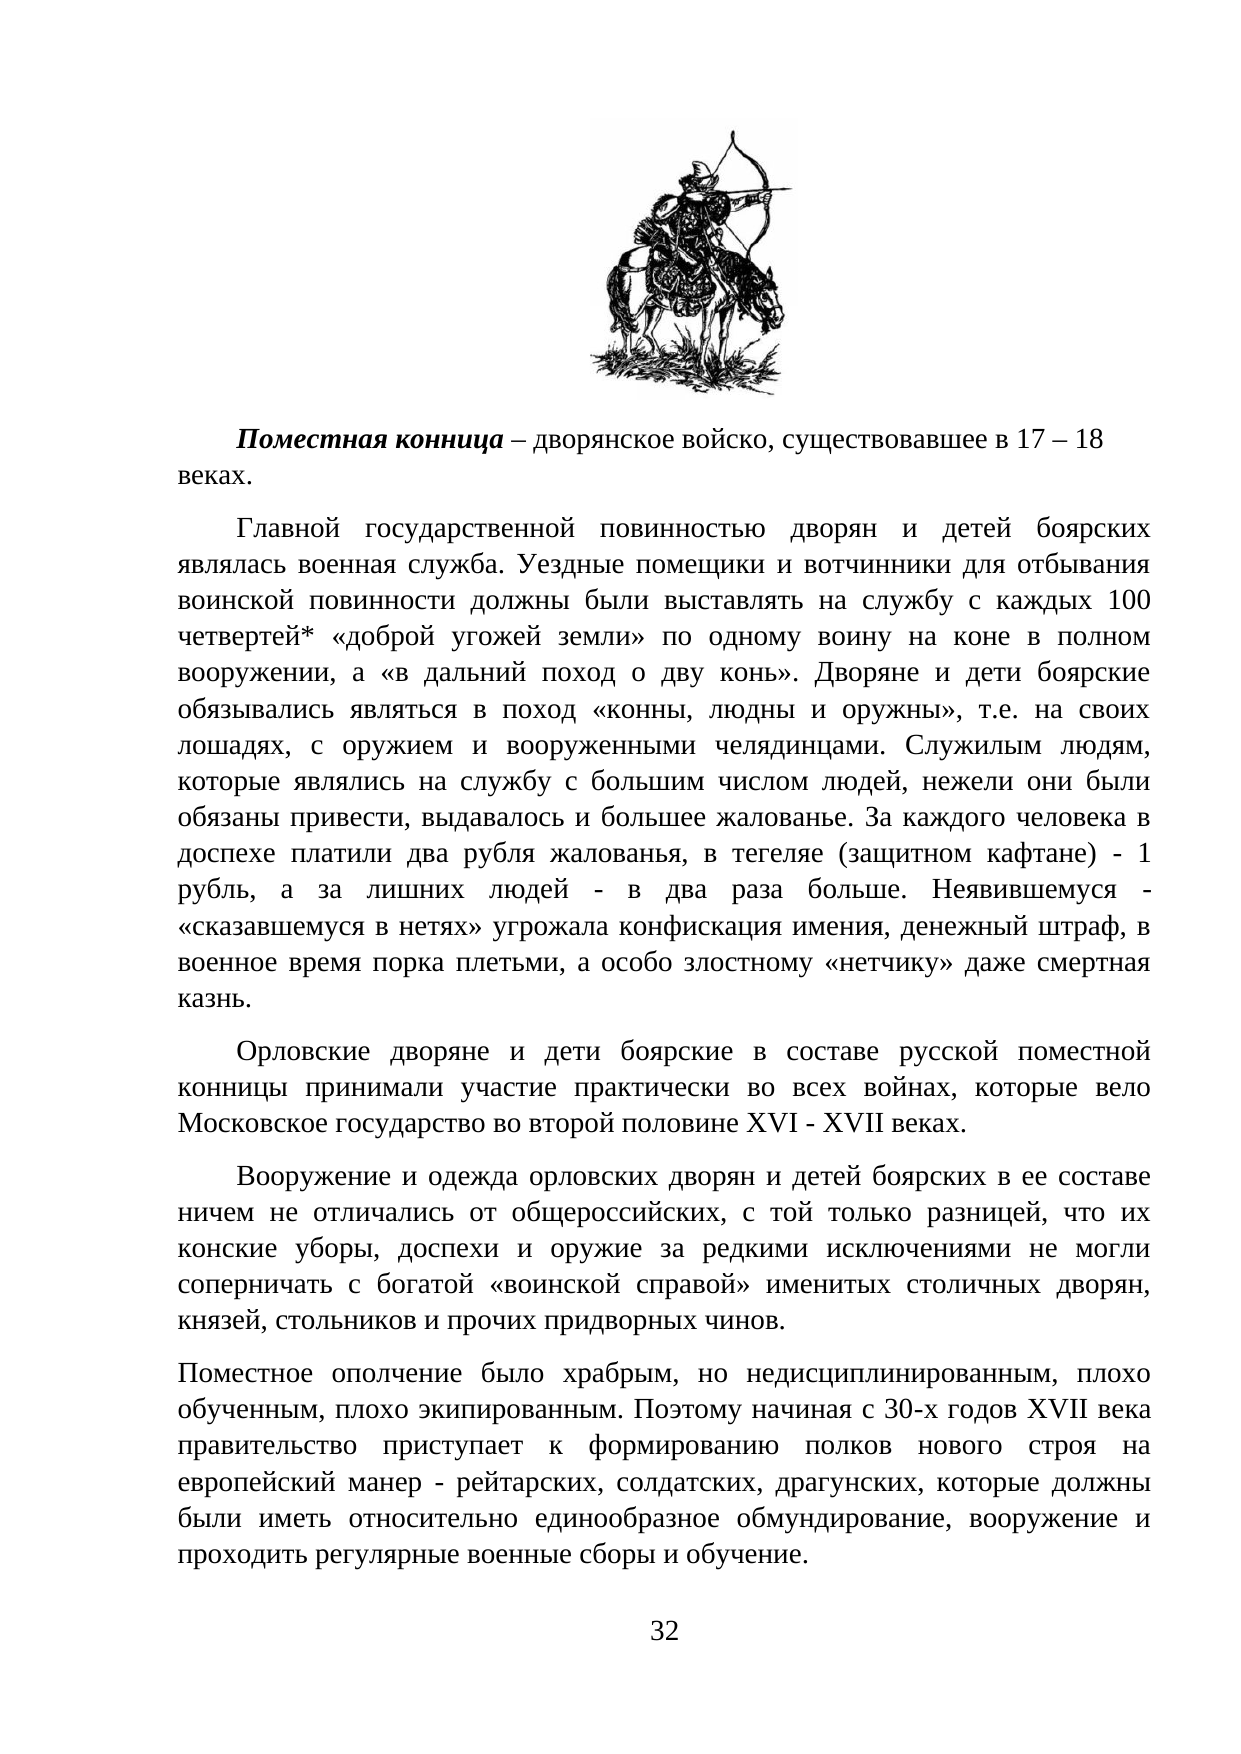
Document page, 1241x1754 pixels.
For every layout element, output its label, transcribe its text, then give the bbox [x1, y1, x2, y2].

text Главной государственной повинностью дворян и детей боярских являлась военная служба. Уездные помещики и вотчинники для отбывания воинской повинности должны были выставлять на службу с каждых 100 четвертей* «доброй угожей земли» по одному воину на коне в полном вооружении, а «в дальний поход о дву конь». Дворяне и дети боярские обязывались являться в поход «конны, людны и оружны», т.е. на своих лошадях, с оружием и вооруженными челядинцами. Служилым людям, которые являлись на службу с большим числом людей, нежели они были обязаны привести, выдавалось и большее жалованье. За каждого человека в доспехе платили два рубля жалованья, в тегеляе (защитном кафтане) - 1 рубль, а за лишних людей - в два раза больше. Неявившемуся - «сказавшемуся в нетях» угрожала конфискация имения, денежный штраф, в военное время порка плетьми, а особо злостному «нетчику» даже смертная казнь. [177, 510, 1152, 1013]
text Поместное ополчение было храбрым, но недисциплинированным, плохо обученным, плохо экипированным. Поэтому начиная с 30-х годов XVII века правительство приступает к формированию полков нового строя на европейский манер - рейтарских, солдатских, драгунских, которые должны были иметь относительно единообразное обмундирование, вооружение и проходить регулярные военные сборы и обучение. [177, 1355, 1152, 1569]
text Поместная конница – дворянское войско, существовавшее в 17 – 18 веках. [177, 421, 1152, 491]
picture [589, 118, 799, 400]
text Вооружение и одежда орловских дворян и детей боярских в ее составе ничем не отличались от общероссийских, с той только разницей, что их конские уборы, доспехи и оружие за редкими исключениями не могли соперничать с богатой «воинской справой» именитых столичных дворян, князей, стольников и прочих придворных чинов. [177, 1158, 1152, 1336]
text Орловские дворяне и дети боярские в составе русской поместной конницы принимали участие практически во всех войнах, которые вело Московское государство во второй половине XVI - XVII веках. [177, 1033, 1152, 1138]
